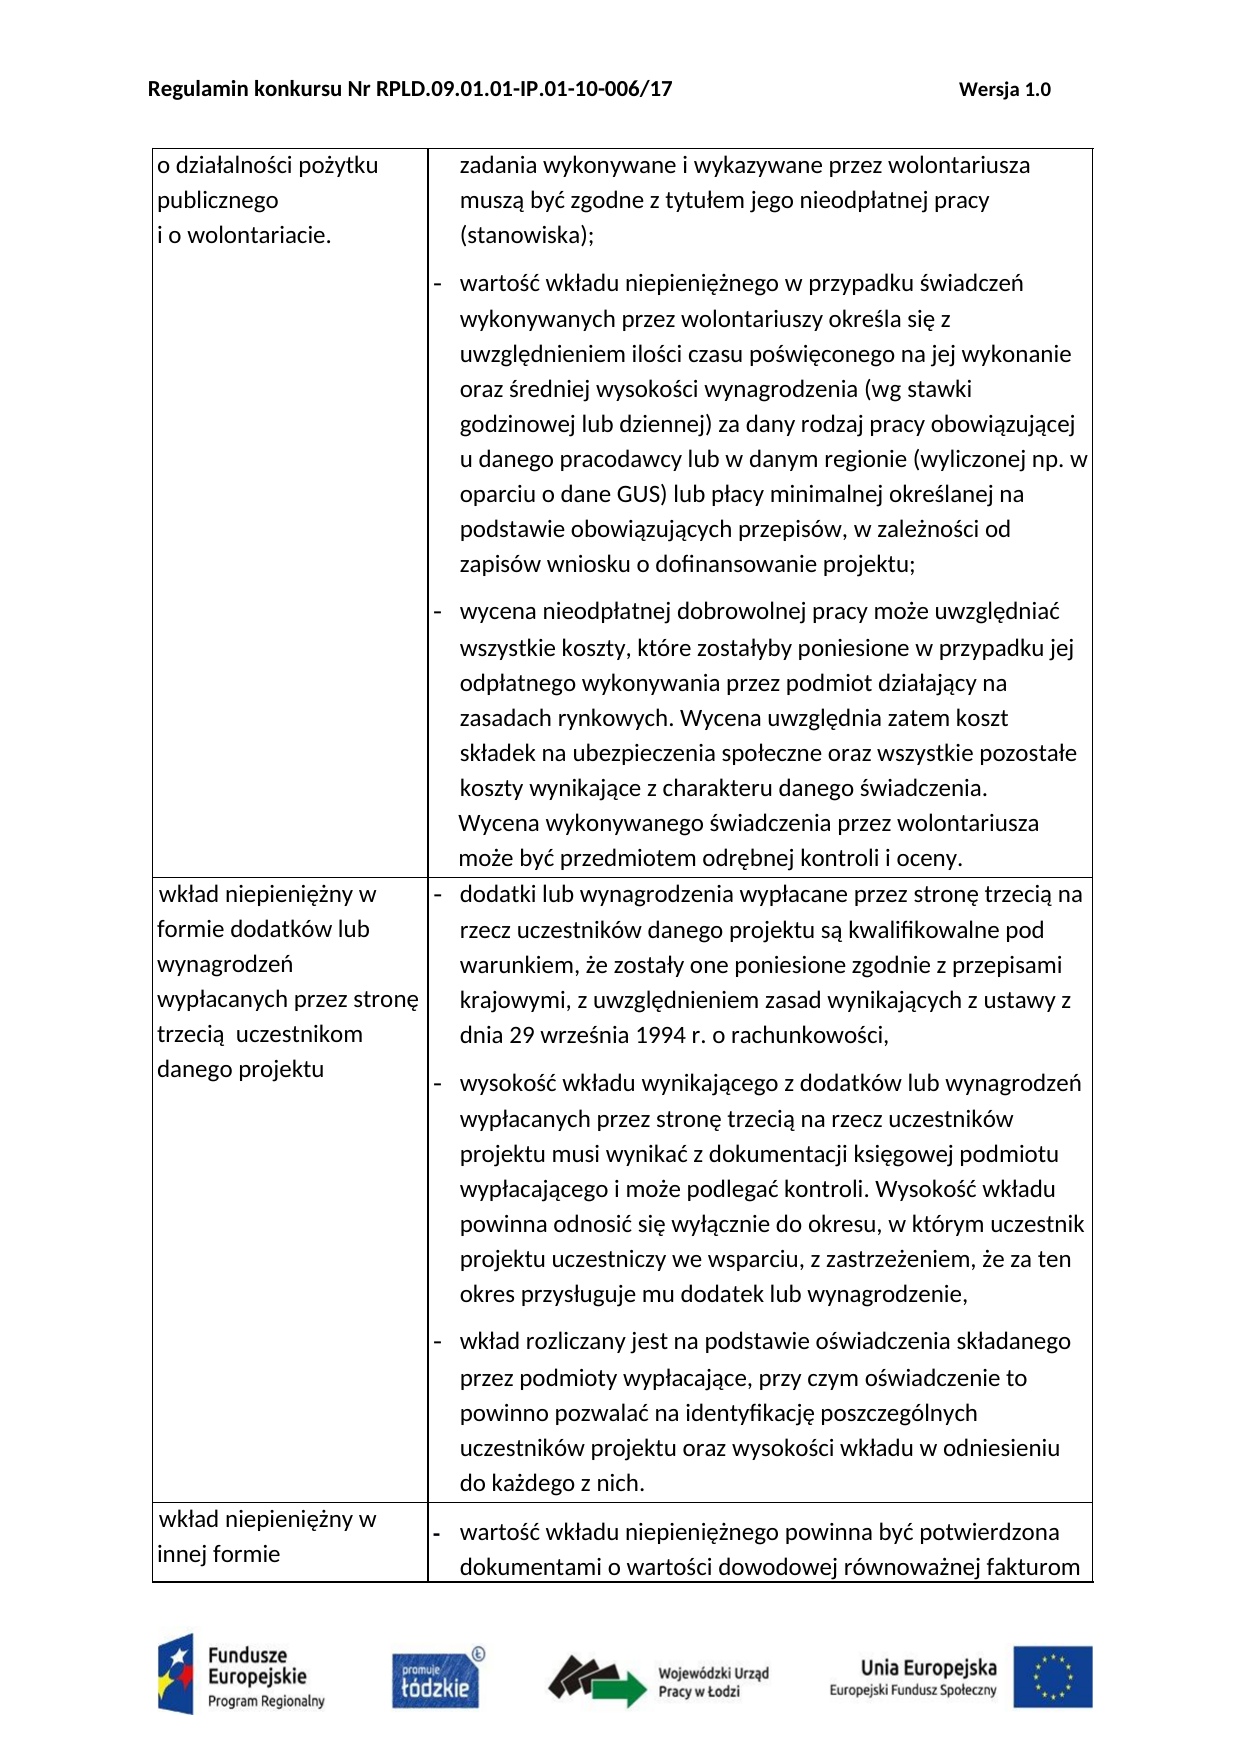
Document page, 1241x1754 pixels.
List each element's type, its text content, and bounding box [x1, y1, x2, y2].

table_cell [429, 1503, 1092, 1581]
picture [157, 1626, 1093, 1715]
table_cell dodatki lub wynagrodzenia wypłacane przez stronę trzecią na rzecz uczestników danego projektu są kwalifikowalne pod warunkiem, że zostały one poniesione zgodnie z przepisami krajowymi, z uwzględnieniem zasad wynikających z ustawy z dnia 29 września 1994 r. o rachunkowości, wysokość wkładu wynikającego z dodatków lub wynagrodzeń wypłacanych przez stronę trzecią na rzecz uczestników projektu musi wynikać z dokumentacji księgowej podmiotu wypłacającego i może podlegać kontroli. Wysokość wkładu powinna odnosić się wyłącznie do okresu, w którym uczestnik projektu uczestniczy we wsparciu, z zastrzeżeniem, że za ten okres przysługuje mu dodatek lub wynagrodzenie, wkład rozliczany jest na podstawie oświadczenia składanego przez podmioty wypłacające, przy czym oświadczenie to powinno pozwalać na identyfikację poszczególnych uczestników projektu oraz wysokości wkładu w odniesieniu do każdego z nich. [429, 878, 1092, 1502]
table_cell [429, 149, 1092, 876]
table_cell wkład niepieniężny w formie dodatków lub wynagrodzeń wypłacanych przez stronę trzecią uczestnikom danego projektu [153, 878, 427, 1502]
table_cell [153, 149, 427, 876]
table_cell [153, 1503, 427, 1581]
